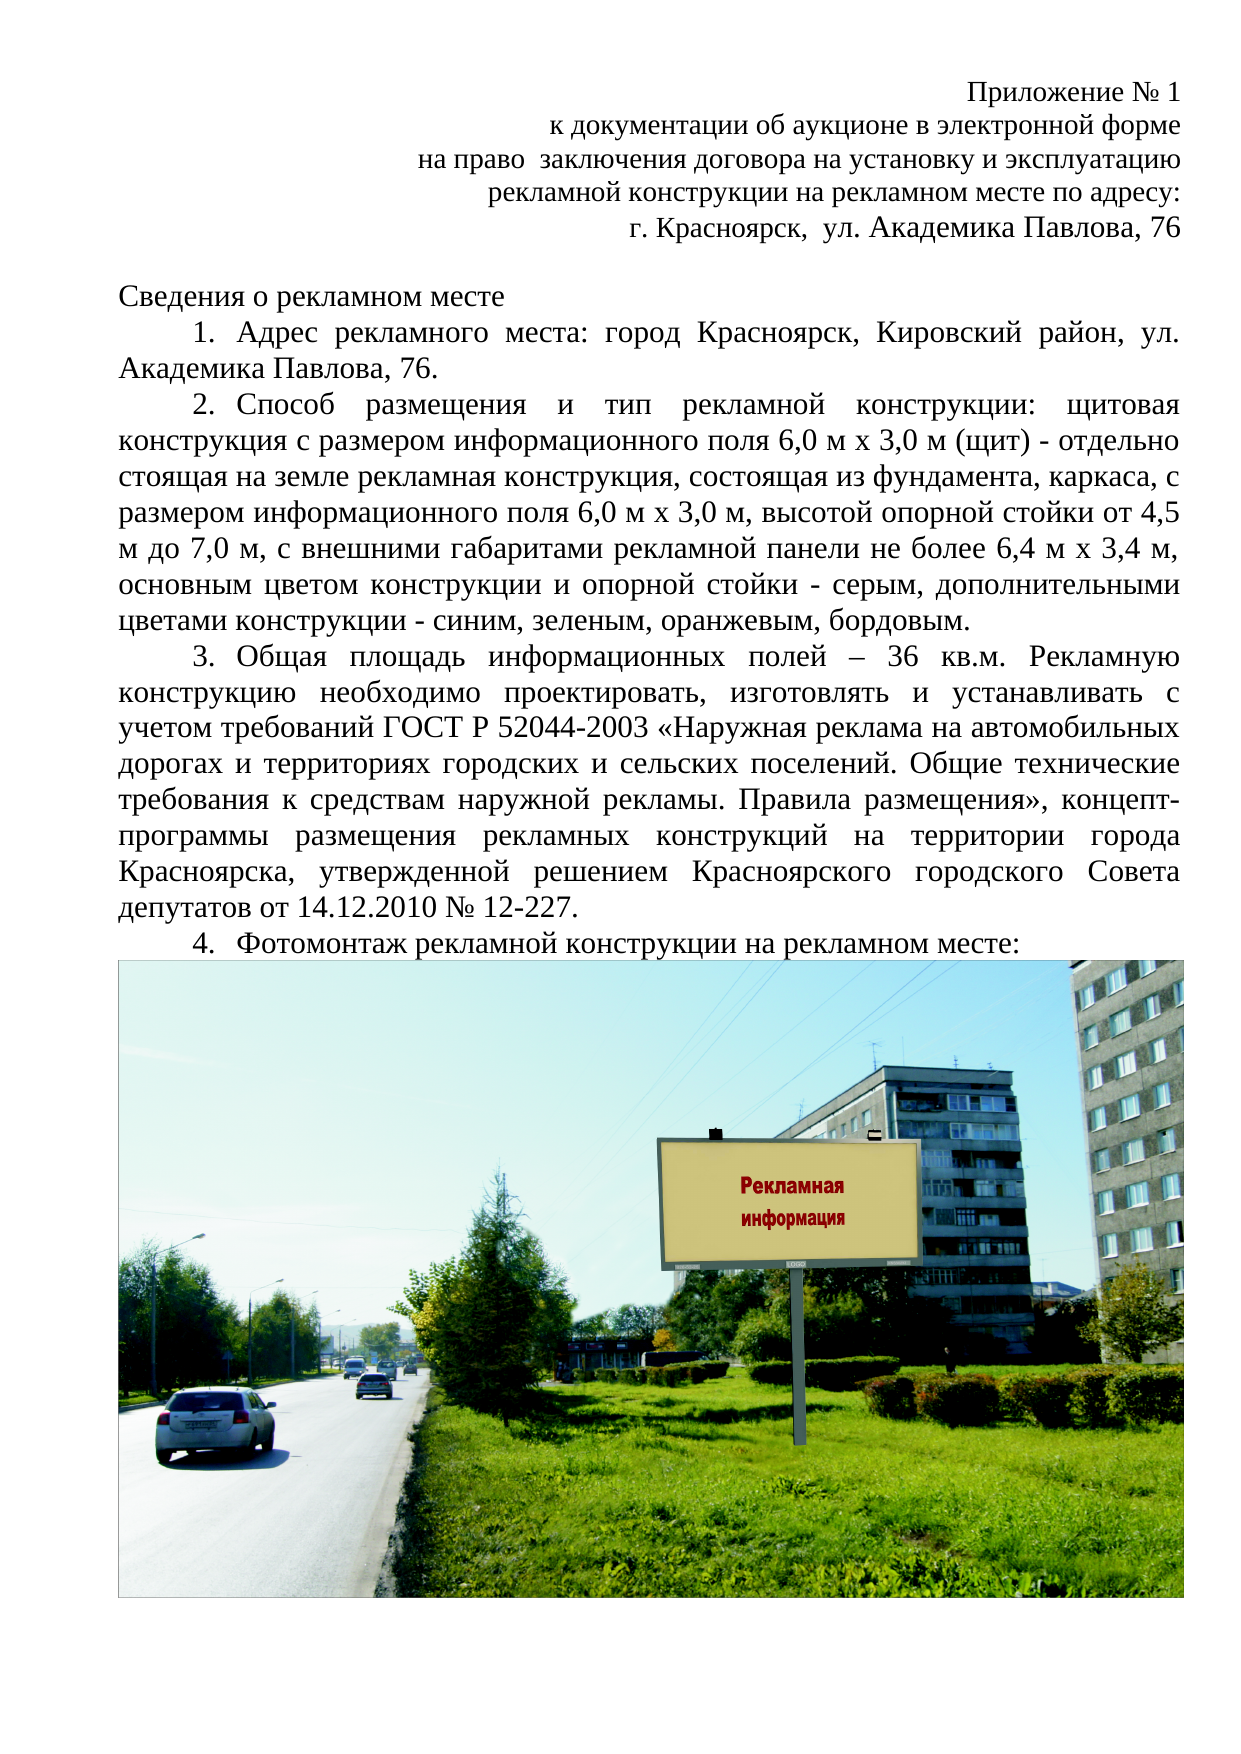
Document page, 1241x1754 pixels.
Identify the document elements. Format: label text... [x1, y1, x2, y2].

text Сведения о рекламном месте [118, 277, 1181, 313]
picture [118, 960, 1184, 1598]
subtitle на право заключения договора на установку и эксплуатацию [118, 141, 1181, 174]
subtitle рекламной конструкции на рекламном месте по адресу: [118, 174, 1181, 208]
list Адрес рекламного места: город Красноярск, Кировский район, ул. Академика Павлова, 76. [118, 313, 1181, 385]
list Фотомонтаж рекламной конструкции на рекламном месте: [118, 924, 1181, 960]
list Общая площадь информационных полей – 36 кв.м. Рекламную конструкцию необходимо проектировать, изготовлять и устанавливать с учетом требований ГОСТ Р 52044-2003 «Наружная реклама на автомобильных дорогах и территориях городских и сельских поселений. Общие технические требования к средствам наружной рекламы. Правила размещения», концепт-программы размещения рекламных конструкций на территории города Красноярска, утвержденной решением Красноярского городского Совета депутатов от 14.12.2010 № 12-227. [118, 637, 1181, 924]
list Способ размещения и тип рекламной конструкции: щитовая конструкция с размером информационного поля 6,0 м x 3,0 м (щит) - отдельно стоящая на земле рекламная конструкция, состоящая из фундамента, каркаса, с размером информационного поля 6,0 м x 3,0 м, высотой опорной стойки от 4,5 м до 7,0 м, с внешними габаритами рекламной панели не более 6,4 м x 3,4 м, основным цветом конструкции и опорной стойки - серым, дополнительными цветами конструкции - синим, зеленым, оранжевым, бордовым. [118, 385, 1181, 637]
text г. Красноярск, ул. Академика Павлова, 76 [118, 208, 1181, 244]
text Приложение № 1 [118, 74, 1181, 107]
subtitle к документации об аукционе в электронной форме [118, 107, 1181, 141]
